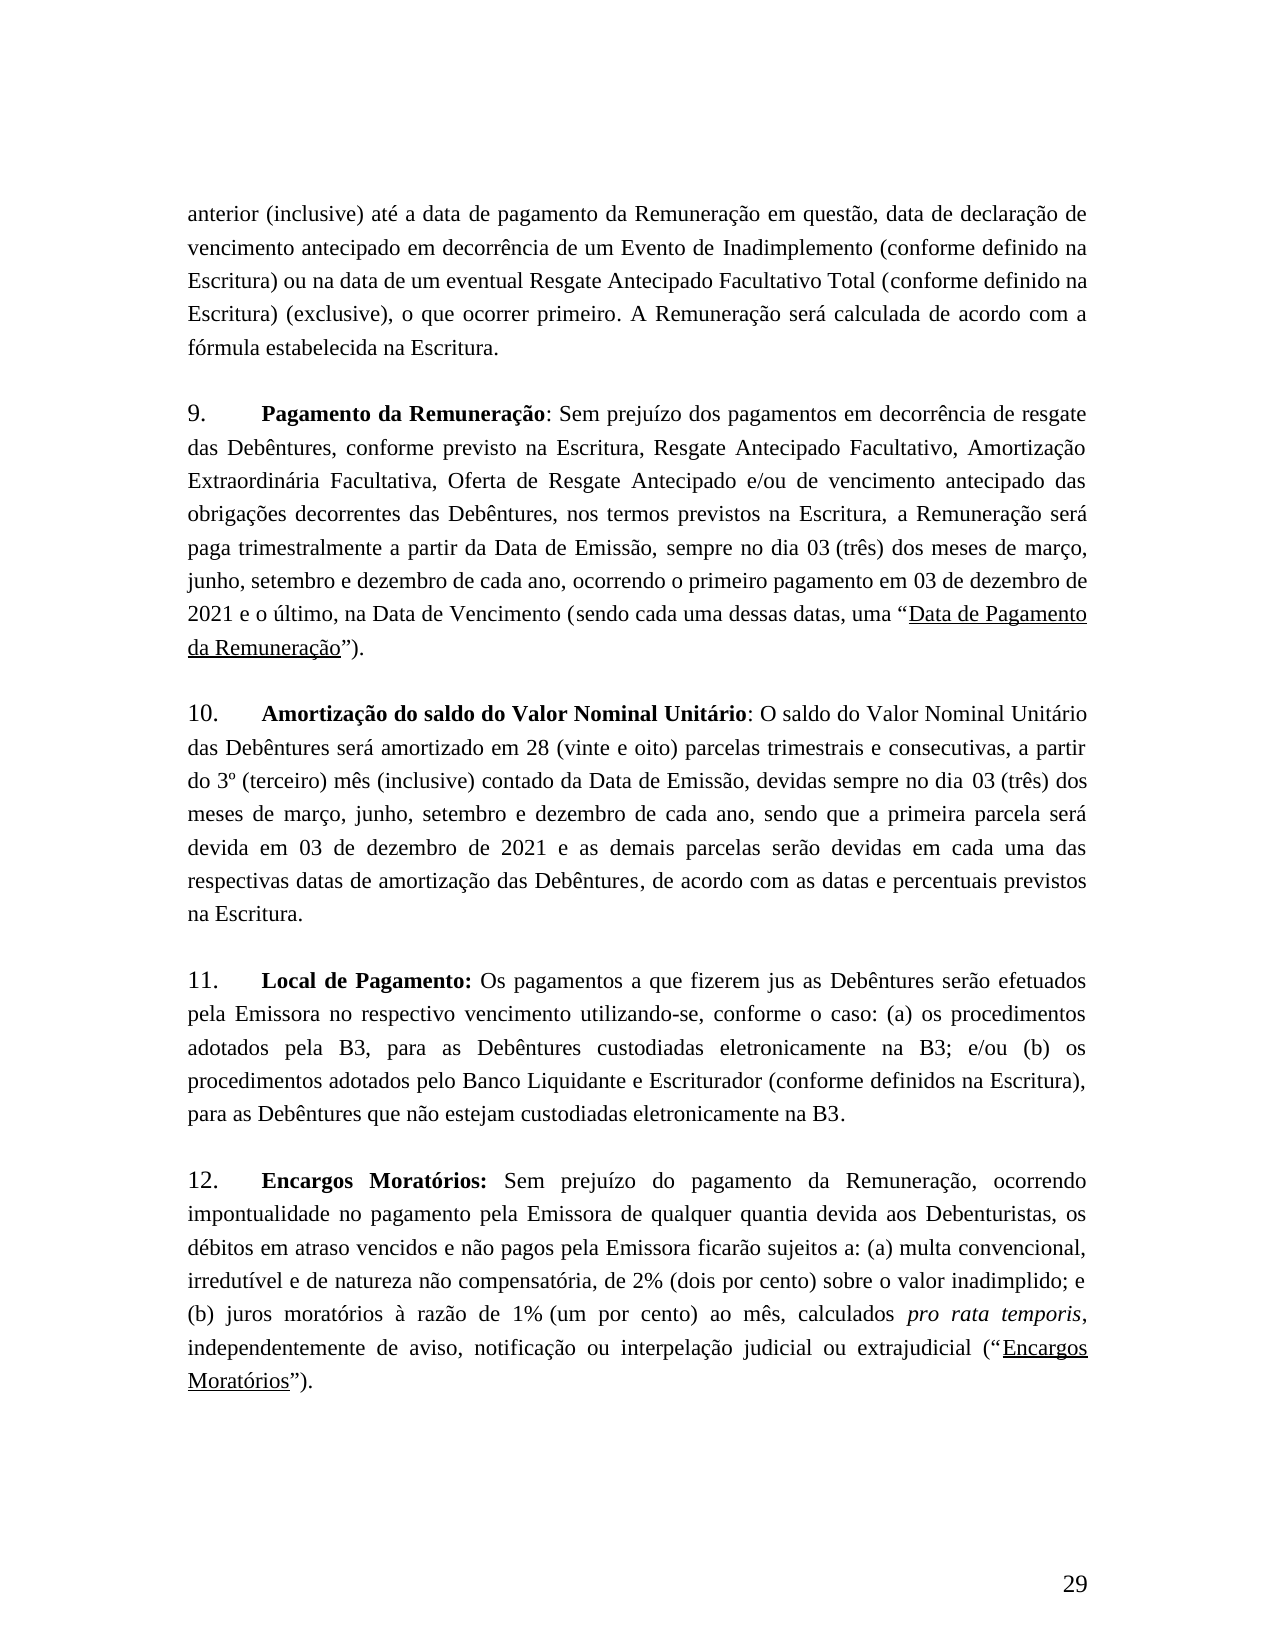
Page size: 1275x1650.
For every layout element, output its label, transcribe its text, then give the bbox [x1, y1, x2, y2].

list Encargos Moratórios: Sem prejuízo do pagamento da Remuneração, ocorrendo impontualidade no pagamento pela Emissora de qualquer quantia devida aos Debenturistas, os débitos em atraso vencidos e não pagos pela Emissora ficarão sujeitos a: (a) multa convencional, irredutível e de natureza não compensatória, de 2% (dois por cento) sobre o valor inadimplido; e (b) juros moratórios à razão de 1% (um por cento) ao mês, calculados pro rata temporis, independentemente de aviso, notificação ou interpelação judicial ou extrajudicial (“Encargos Moratórios”). [187, 1162, 1087, 1395]
list Pagamento da Remuneração: Sem prejuízo dos pagamentos em decorrência de resgate das Debêntures, conforme previsto na Escritura, Resgate Antecipado Facultativo, Amortização Extraordinária Facultativa, Oferta de Resgate Antecipado e/ou de vencimento antecipado das obrigações decorrentes das Debêntures, nos termos previstos na Escritura, a Remuneração será paga trimestralmente a partir da Data de Emissão, sempre no dia 03 (três) dos meses de março, junho, setembro e dezembro de cada ano, ocorrendo o primeiro pagamento em 03 de dezembro de 2021 e o último, na Data de Vencimento (sendo cada uma dessas datas, uma “Data de Pagamento da Remuneração”). [187, 395, 1087, 662]
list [187, 195, 1087, 362]
list Amortização do saldo do Valor Nominal Unitário: O saldo do Valor Nominal Unitário das Debêntures será amortizado em 28 (vinte e oito) parcelas trimestrais e consecutivas, a partir do 3º (terceiro) mês (inclusive) contado da Data de Emissão, devidas sempre no dia 03 (três) dos meses de março, junho, setembro e dezembro de cada ano, sendo que a primeira parcela será devida em 03 de dezembro de 2021 e as demais parcelas serão devidas em cada uma das respectivas datas de amortização das Debêntures, de acordo com as datas e percentuais previstos na Escritura. [187, 695, 1087, 928]
list Local de Pagamento: Os pagamentos a que fizerem jus as Debêntures serão efetuados pela Emissora no respectivo vencimento utilizando-se, conforme o caso: (a) os procedimentos adotados pela B3, para as Debêntures custodiadas eletronicamente na B3; e/ou (b) os procedimentos adotados pelo Banco Liquidante e Escriturador (conforme definidos na Escritura), para as Debêntures que não estejam custodiadas eletronicamente na B3. [187, 962, 1087, 1128]
